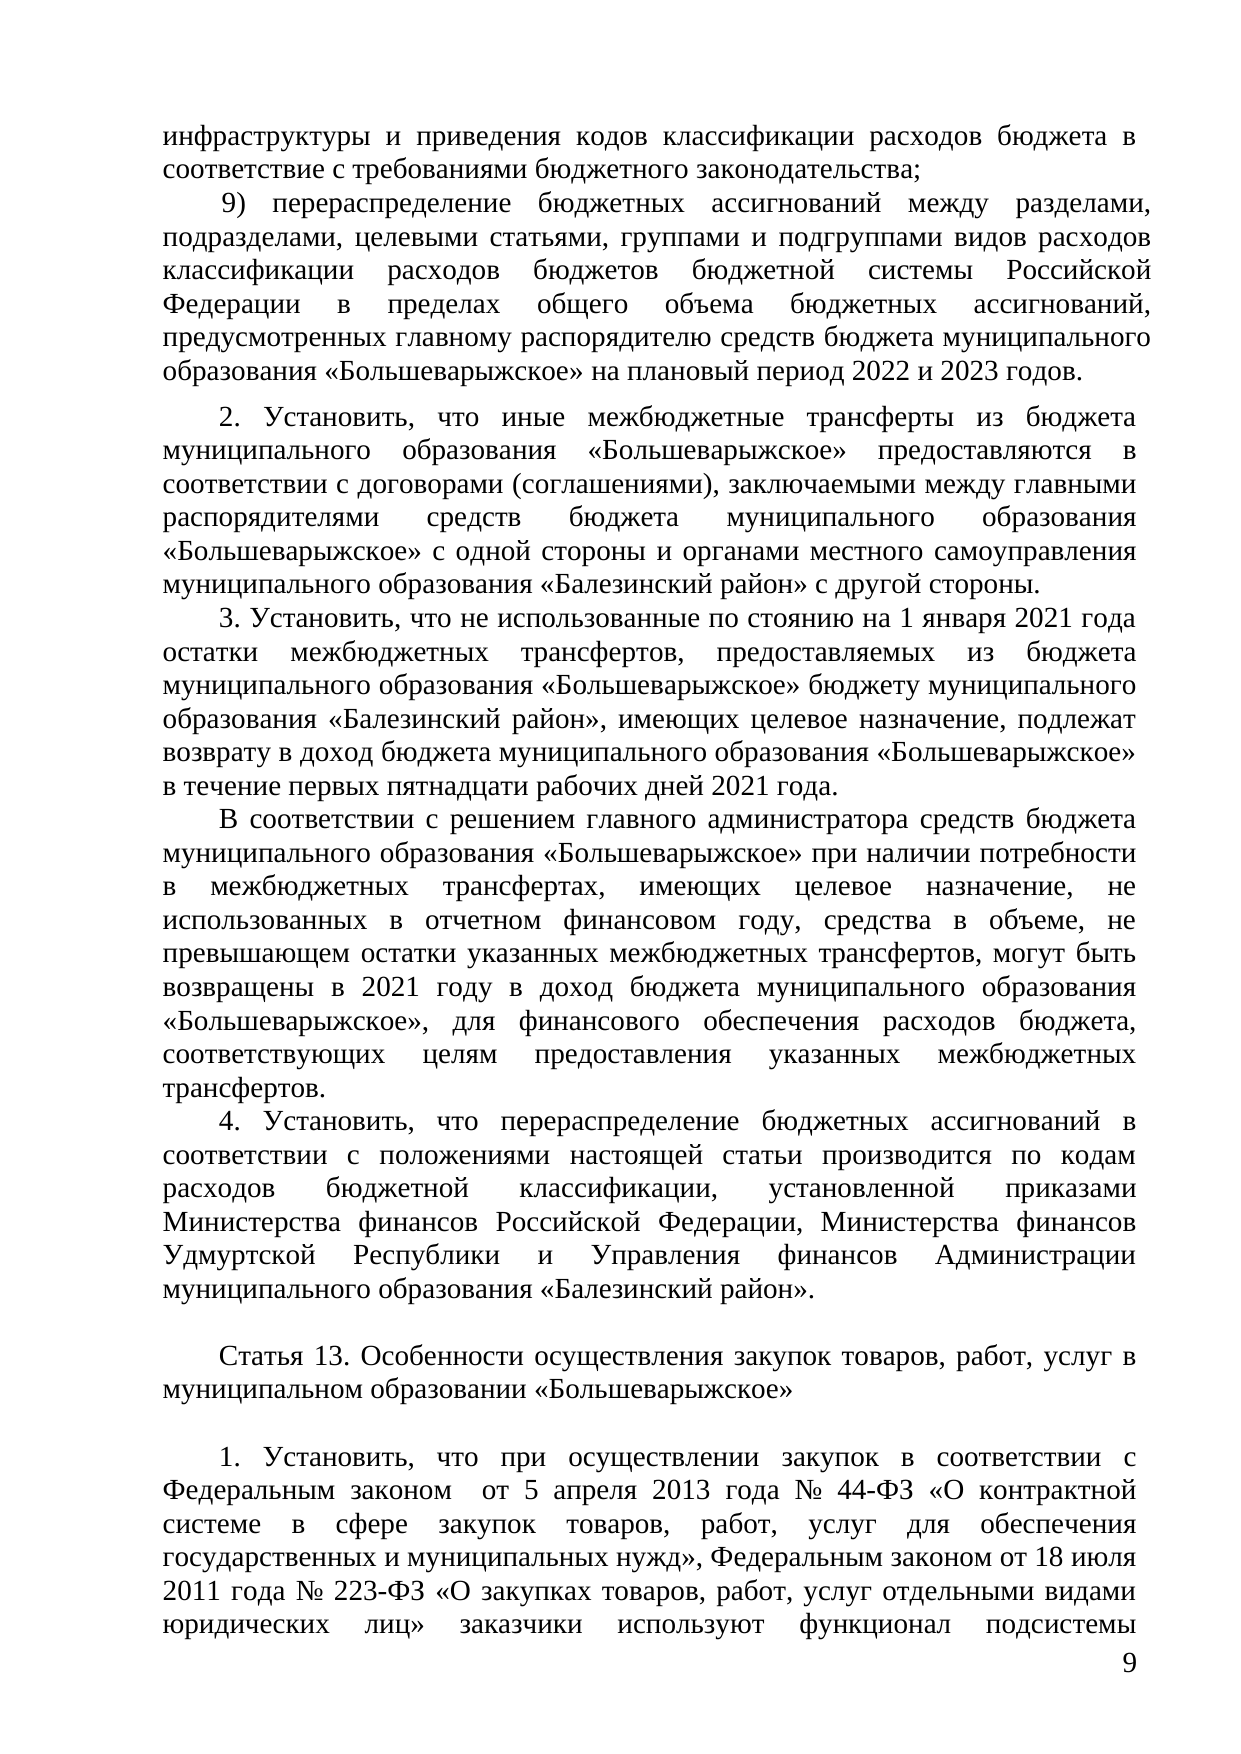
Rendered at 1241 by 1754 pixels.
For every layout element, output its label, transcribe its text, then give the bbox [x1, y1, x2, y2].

text Статья 13. Особенности осуществления закупок товаров, работ, услуг в муниципальном образовании «Большеварыжское» [162, 1338, 1137, 1405]
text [162, 118, 1137, 185]
text 2. Установить, что иные межбюджетные трансферты из бюджета муниципального образования «Большеварыжское» предоставляются в соответствии с договорами (соглашениями), заключаемыми между главными распорядителями средств бюджета муниципального образования «Большеварыжское» с одной стороны и органами местного самоуправления муниципального образования «Балезинский район» с другой стороны. [162, 399, 1137, 600]
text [162, 1439, 1137, 1640]
text 9) перераспределение бюджетных ассигнований между разделами, подразделами, целевыми статьями, группами и подгруппами видов расходов классификации расходов бюджетов бюджетной системы Российской Федерации в пределах общего объема бюджетных ассигнований, предусмотренных главному распорядителю средств бюджета муниципального образования «Большеварыжское» на плановый период 2022 и 2023 годов. [162, 185, 1152, 386]
text 4. Установить, что перераспределение бюджетных ассигнований в соответствии с положениями настоящей статьи производится по кодам расходов бюджетной классификации, установленной приказами Министерства финансов Российской Федерации, Министерства финансов Удмуртской Республики и Управления финансов Администрации муниципального образования «Балезинский район». [162, 1103, 1137, 1304]
text В соответствии с решением главного администратора средств бюджета муниципального образования «Большеварыжское» при наличии потребности в межбюджетных трансфертах, имеющих целевое назначение, не использованных в отчетном финансовом году, средства в объеме, не превышающем остатки указанных межбюджетных трансфертов, могут быть возвращены в 2021 году в доход бюджета муниципального образования «Большеварыжское», для финансового обеспечения расходов бюджета, соответствующих целям предоставления указанных межбюджетных трансфертов. [162, 801, 1137, 1103]
text 3. Установить, что не использованные по стоянию на 1 января 2021 года остатки межбюджетных трансфертов, предоставляемых из бюджета муниципального образования «Большеварыжское» бюджету муниципального образования «Балезинский район», имеющих целевое назначение, подлежат возврату в доход бюджета муниципального образования «Большеварыжское» в течение первых пятнадцати рабочих дней 2021 года. [162, 600, 1137, 801]
